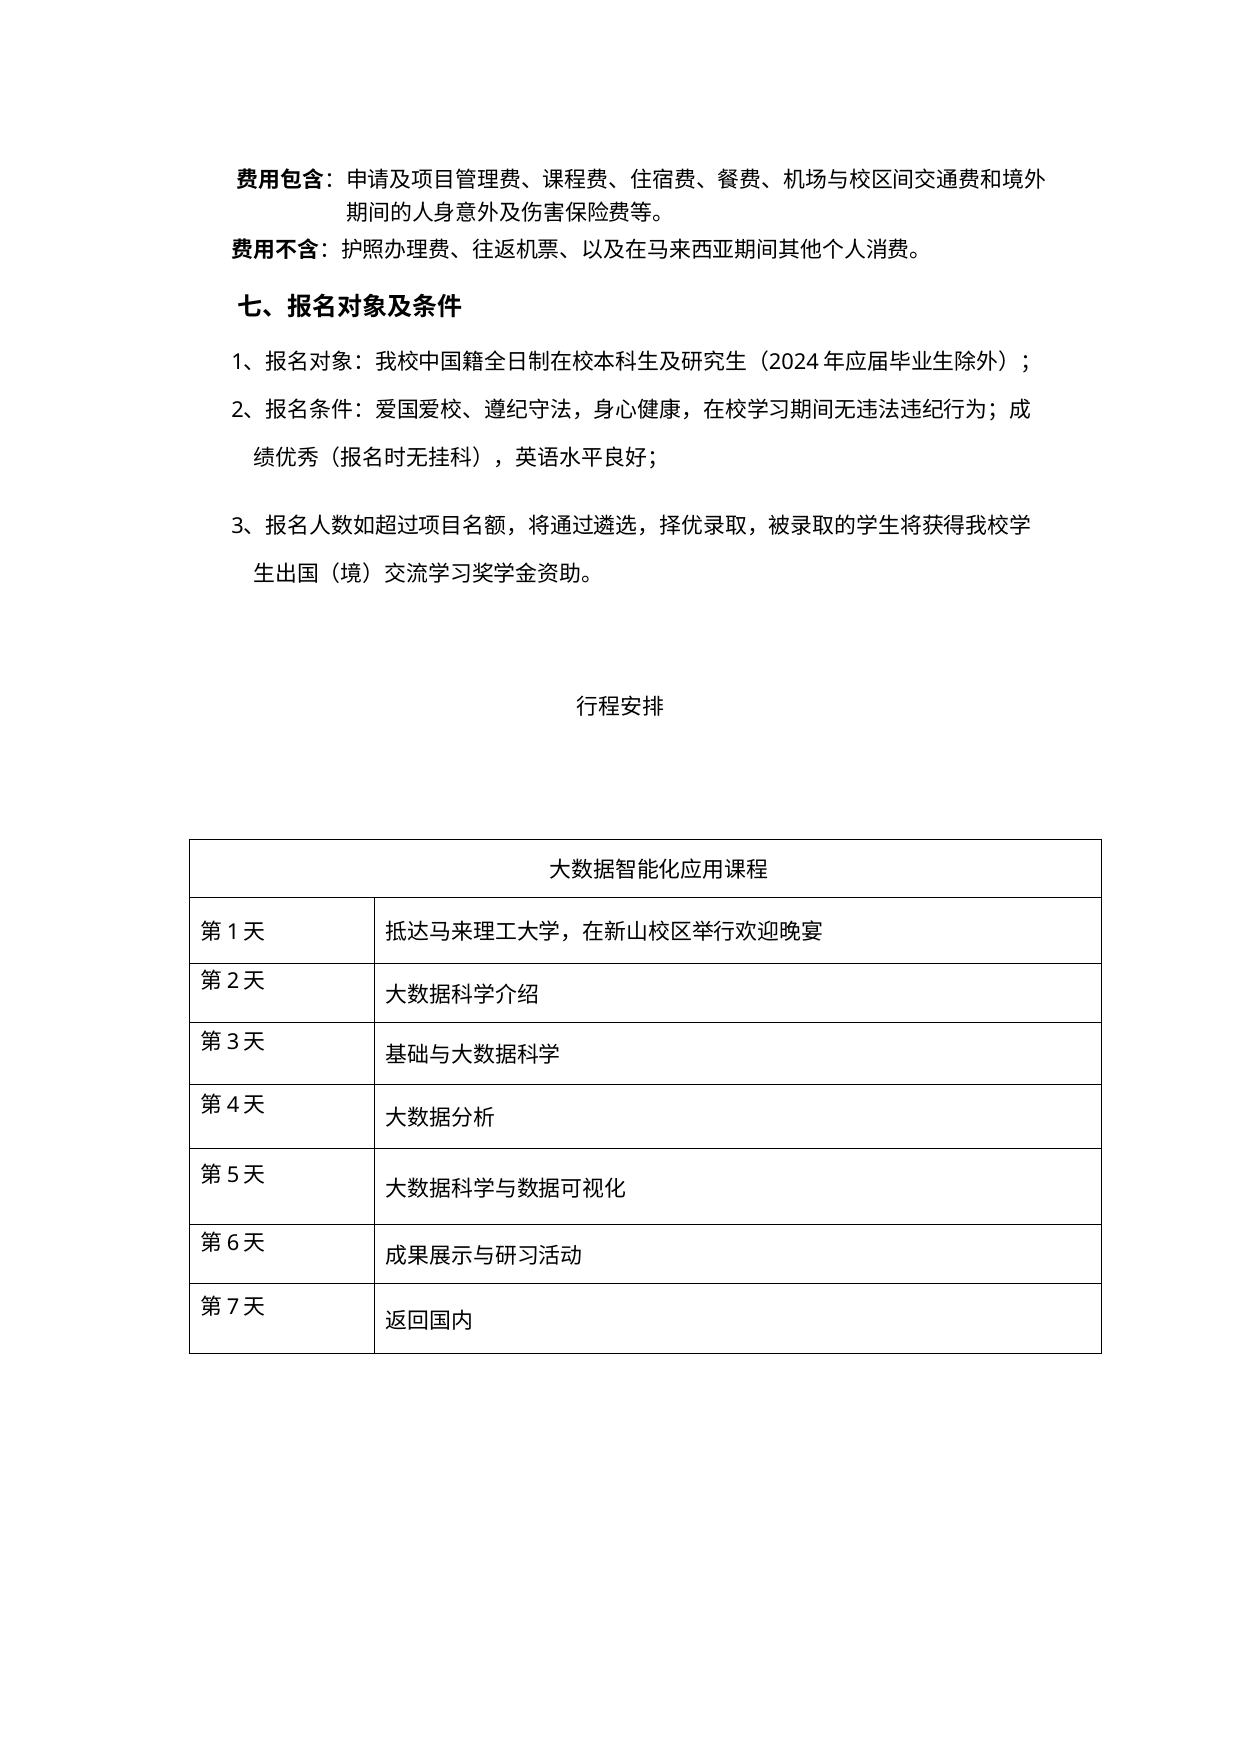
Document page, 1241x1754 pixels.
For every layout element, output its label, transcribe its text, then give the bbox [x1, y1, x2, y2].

table_header 大数据智能化应用课程 [190, 840, 1101, 897]
table_cell 第7天 [190, 1284, 374, 1353]
table_cell 抵达马来理工大学，在新山校区举行欢迎晚宴 [375, 898, 1101, 962]
text 费用不含：护照办理费、往返机票、以及在马来西亚期间其他个人消费。 [187, 227, 1053, 264]
table_cell 第5天 [190, 1149, 374, 1224]
table_cell 成果展示与研习活动 [375, 1225, 1101, 1283]
table_cell 大数据分析 [375, 1085, 1101, 1148]
table_cell 第6天 [190, 1225, 374, 1283]
subtitle 费用包含：申请及项目管理费、课程费、住宿费、餐费、机场与校区间交通费和境外期间的人身意外及伤害保险费等。 [236, 162, 1053, 227]
table_cell 第4天 [190, 1085, 374, 1148]
table_cell 大数据科学介绍 [375, 964, 1101, 1022]
table_cell 大数据科学与数据可视化 [375, 1149, 1101, 1224]
table_cell 基础与大数据科学 [375, 1023, 1101, 1083]
text 3、报名人数如超过项目名额，将通过遴选，择优录取，被录取的学生将获得我校学生出国（境）交流学习奖学金资助。 [231, 508, 1053, 587]
table_cell 返回国内 [375, 1284, 1101, 1353]
table_cell 第2天 [190, 964, 374, 1022]
table_cell 第1天 [190, 898, 374, 962]
text 行程安排 [187, 689, 1053, 721]
text 2、报名条件：爱国爱校、遵纪守法，身心健康，在校学习期间无违法违纪行为；成绩优秀（报名时无挂科），英语水平良好； [231, 392, 1053, 471]
text 1、报名对象：我校中国籍全日制在校本科生及研究生（2024年应届毕业生除外）； [187, 344, 1053, 376]
table_cell 第3天 [190, 1023, 374, 1083]
text 七、报名对象及条件 [187, 285, 1053, 323]
